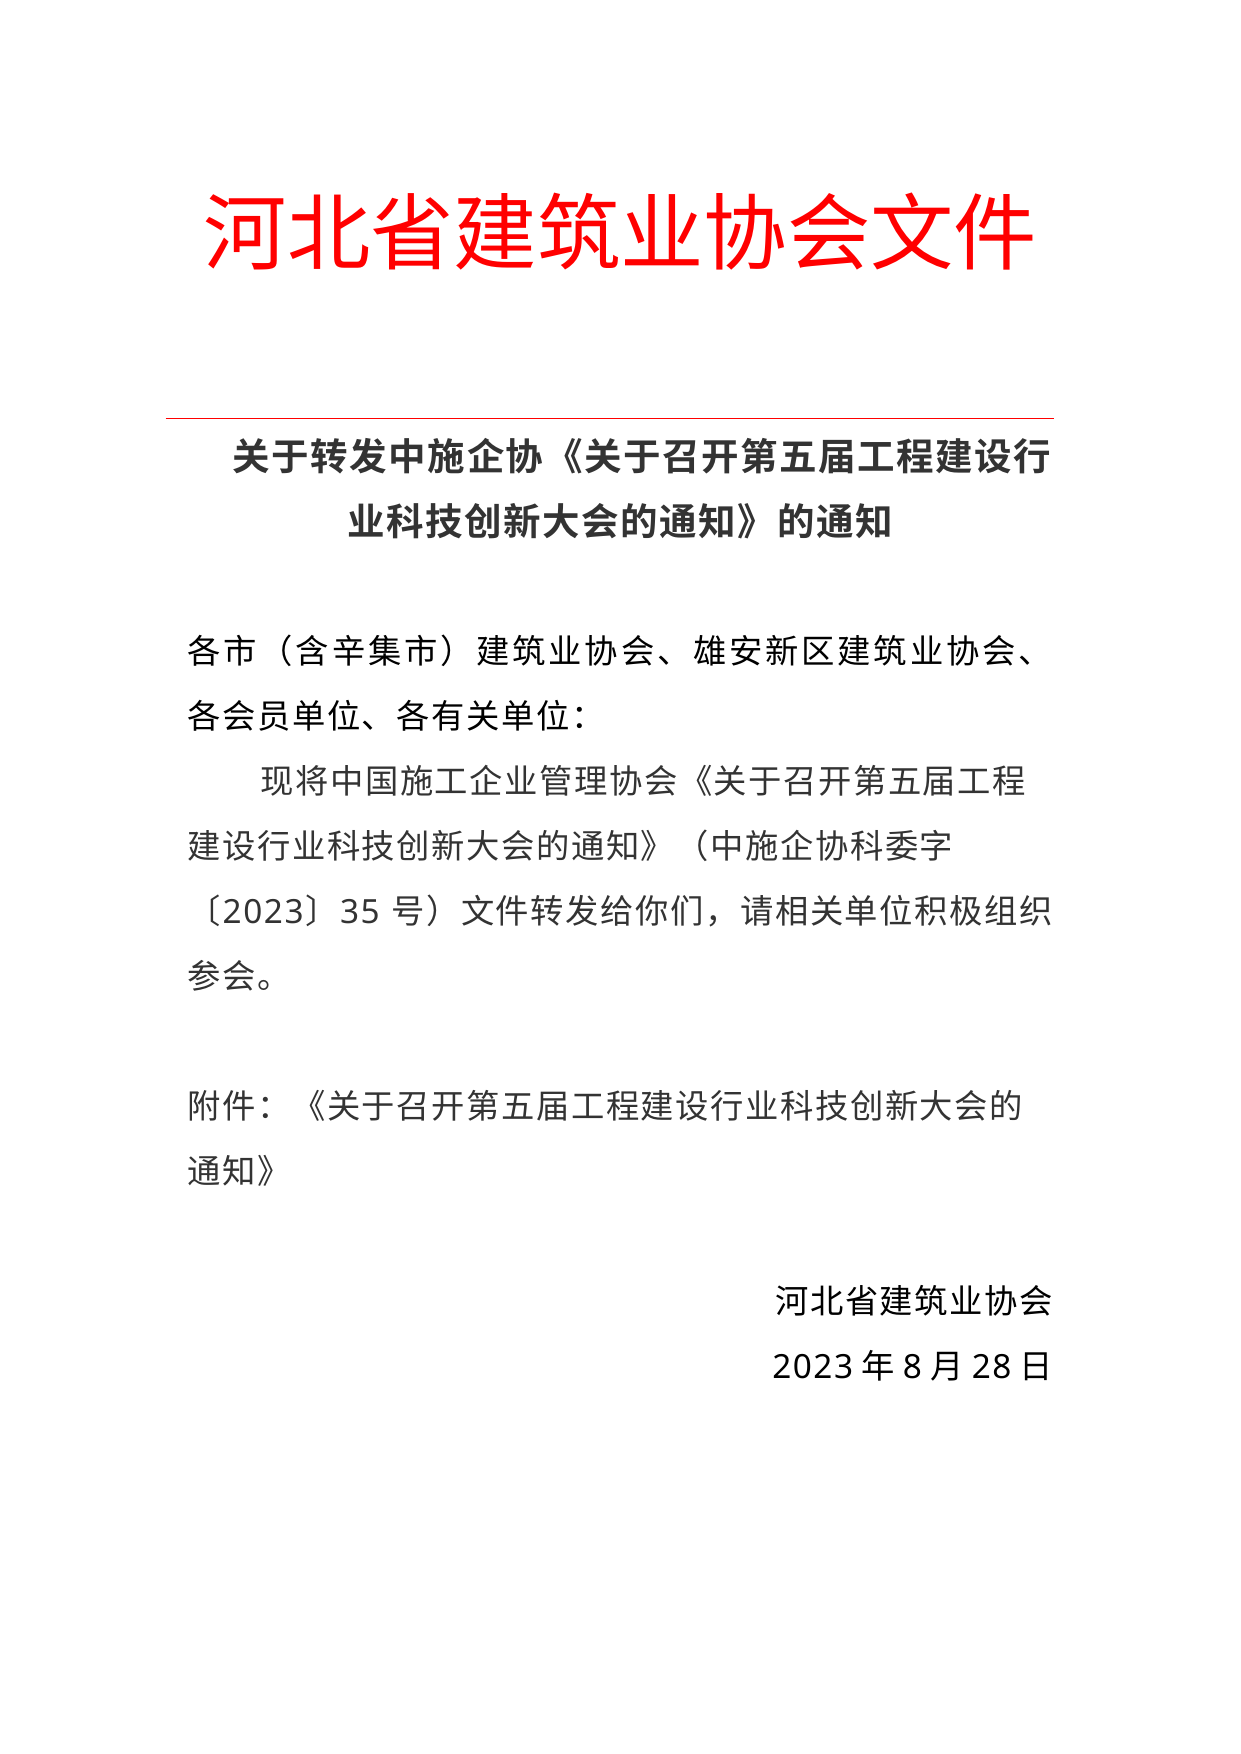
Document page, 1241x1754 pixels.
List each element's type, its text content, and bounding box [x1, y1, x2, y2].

text 2023年8月28日 [187, 1332, 1053, 1397]
text 关于转发中施企协《关于召开第五届工程建设行业科技创新大会的通知》的通知 [187, 422, 1053, 552]
text 河北省建筑业协会 [187, 1267, 1053, 1332]
text 现将中国施工企业管理协会《关于召开第五届工程建设行业科技创新大会的通知》（中施企协科委字〔2023〕35 号）文件转发给你们，请相关单位积极组织参会。 [187, 747, 1053, 1007]
text 各市（含辛集市）建筑业协会、雄安新区建筑业协会、各会员单位、各有关单位： [187, 617, 1053, 747]
text 附件：《关于召开第五届工程建设行业科技创新大会的通知》 [187, 1072, 1053, 1202]
text 河北省建筑业协会文件 [187, 162, 1053, 292]
